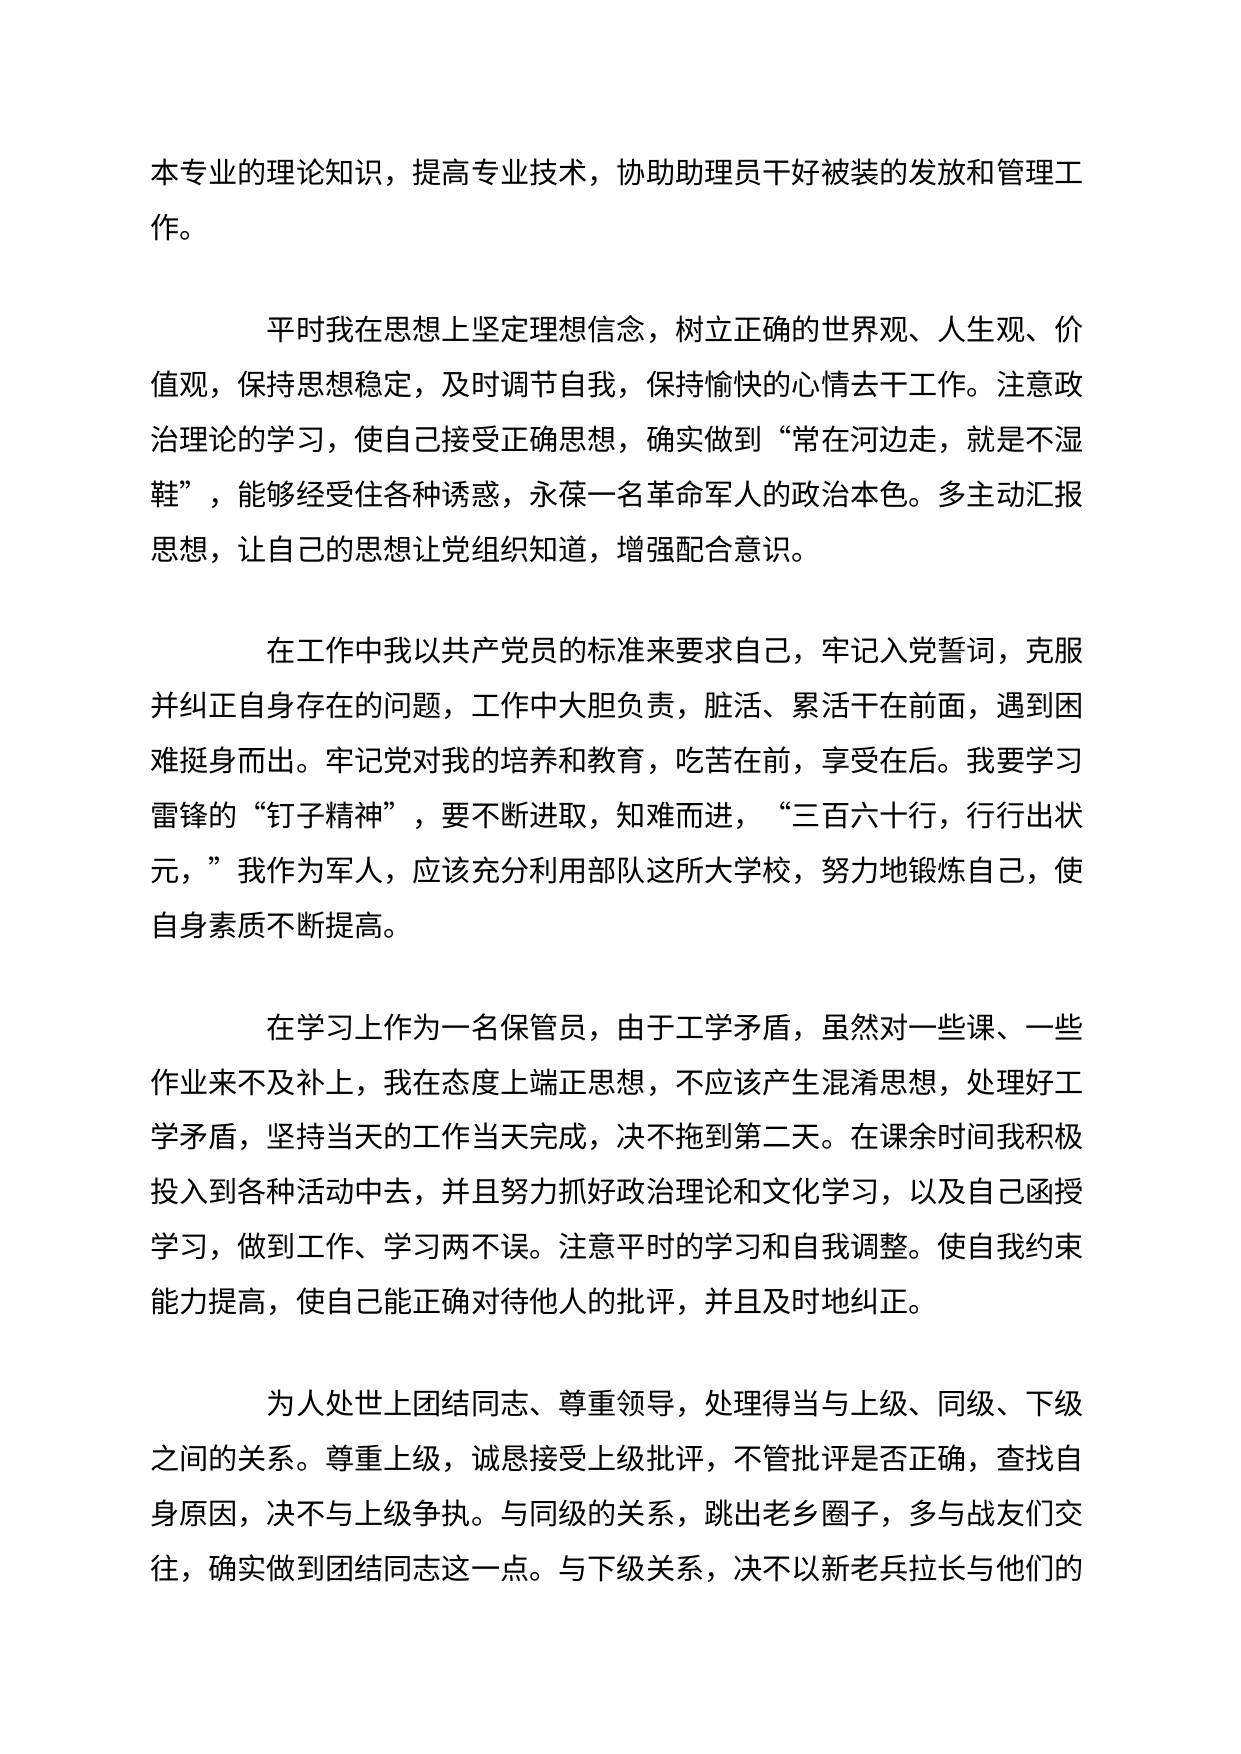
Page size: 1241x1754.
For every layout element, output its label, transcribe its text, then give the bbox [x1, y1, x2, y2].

text 在工作中我以共产党员的标准来要求自己，牢记入党誓词，克服并纠正自身存在的问题，工作中大胆负责，脏活、累活干在前面，遇到困难挺身而出。牢记党对我的培养和教育，吃苦在前，享受在后。我要学习雷锋的“钉子精神”，要不断进取，知难而进，“三百六十行，行行出状元，”我作为军人，应该充分利用部队这所大学校，努力地锻炼自己，使自身素质不断提高。 [150, 628, 1090, 945]
text 在学习上作为一名保管员，由于工学矛盾，虽然对一些课、一些作业来不及补上，我在态度上端正思想，不应该产生混淆思想，处理好工学矛盾，坚持当天的工作当天完成，决不拖到第二天。在课余时间我积极投入到各种活动中去，并且努力抓好政治理论和文化学习，以及自己函授学习，做到工作、学习两不误。注意平时的学习和自我调整。使自我约束能力提高，使自己能正确对待他人的批评，并且及时地纠正。 [150, 1004, 1090, 1321]
text 平时我在思想上坚定理想信念，树立正确的世界观、人生观、价值观，保持思想稳定，及时调节自我，保持愉快的心情去干工作。注意政治理论的学习，使自己接受正确思想，确实做到“常在河边走，就是不湿鞋”，能够经受住各种诱惑，永葆一名革命军人的政治本色。多主动汇报思想，让自己的思想让党组织知道，增强配合意识。 [150, 307, 1090, 568]
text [150, 150, 1090, 247]
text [150, 1381, 1090, 1587]
